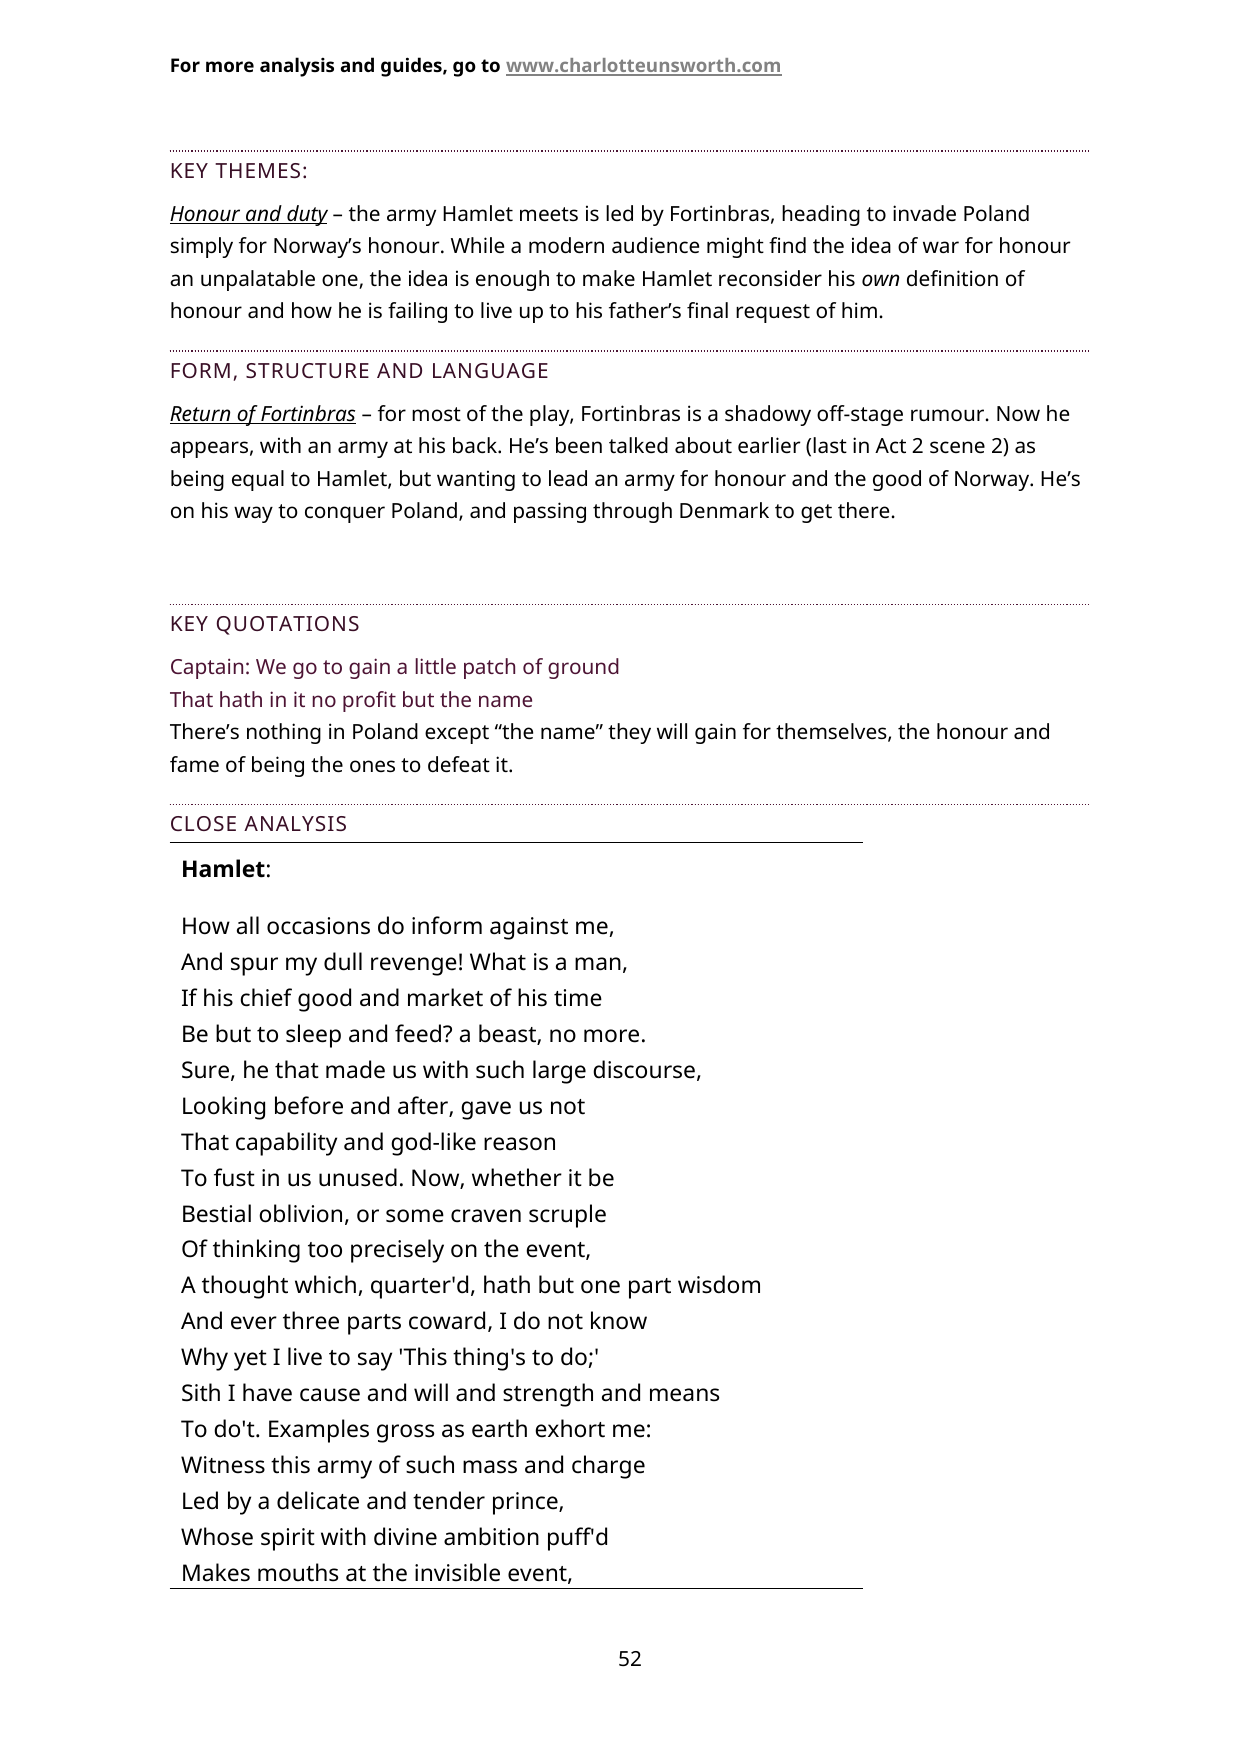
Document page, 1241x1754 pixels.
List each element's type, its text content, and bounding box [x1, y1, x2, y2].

text Captain: We go to gain a little patch of ground That hath in it no profit but the name There’s nothing in Poland except “the name” they will gain for themselves, the honour and fame of being the ones to defeat it. [169, 652, 1090, 778]
text Honour and duty – the army Hamlet meets is led by Fortinbras, heading to invade Poland simply for Norway’s honour. While a modern audience might find the idea of war for honour an unpalatable one, the idea is enough to make Hamlet reconsider his own definition of honour and how he is failing to live up to his father’s final request of him. [169, 199, 1090, 325]
subtitle Key quotations [169, 603, 1090, 638]
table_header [170, 843, 863, 1588]
subtitle Key themes: [169, 150, 1090, 184]
subtitle Close analysis [169, 803, 1090, 838]
subtitle Form, Structure and Language [169, 350, 1090, 384]
text Return of Fortinbras – for most of the play, Fortinbras is a shadowy off-stage rumour. Now he appears, with an army at his back. He’s been talked about earlier (last in Act 2 scene 2) as being equal to Hamlet, but wanting to lead an army for honour and the good of Norway. He’s on his way to conquer Poland, and passing through Denmark to get there. [169, 399, 1090, 525]
